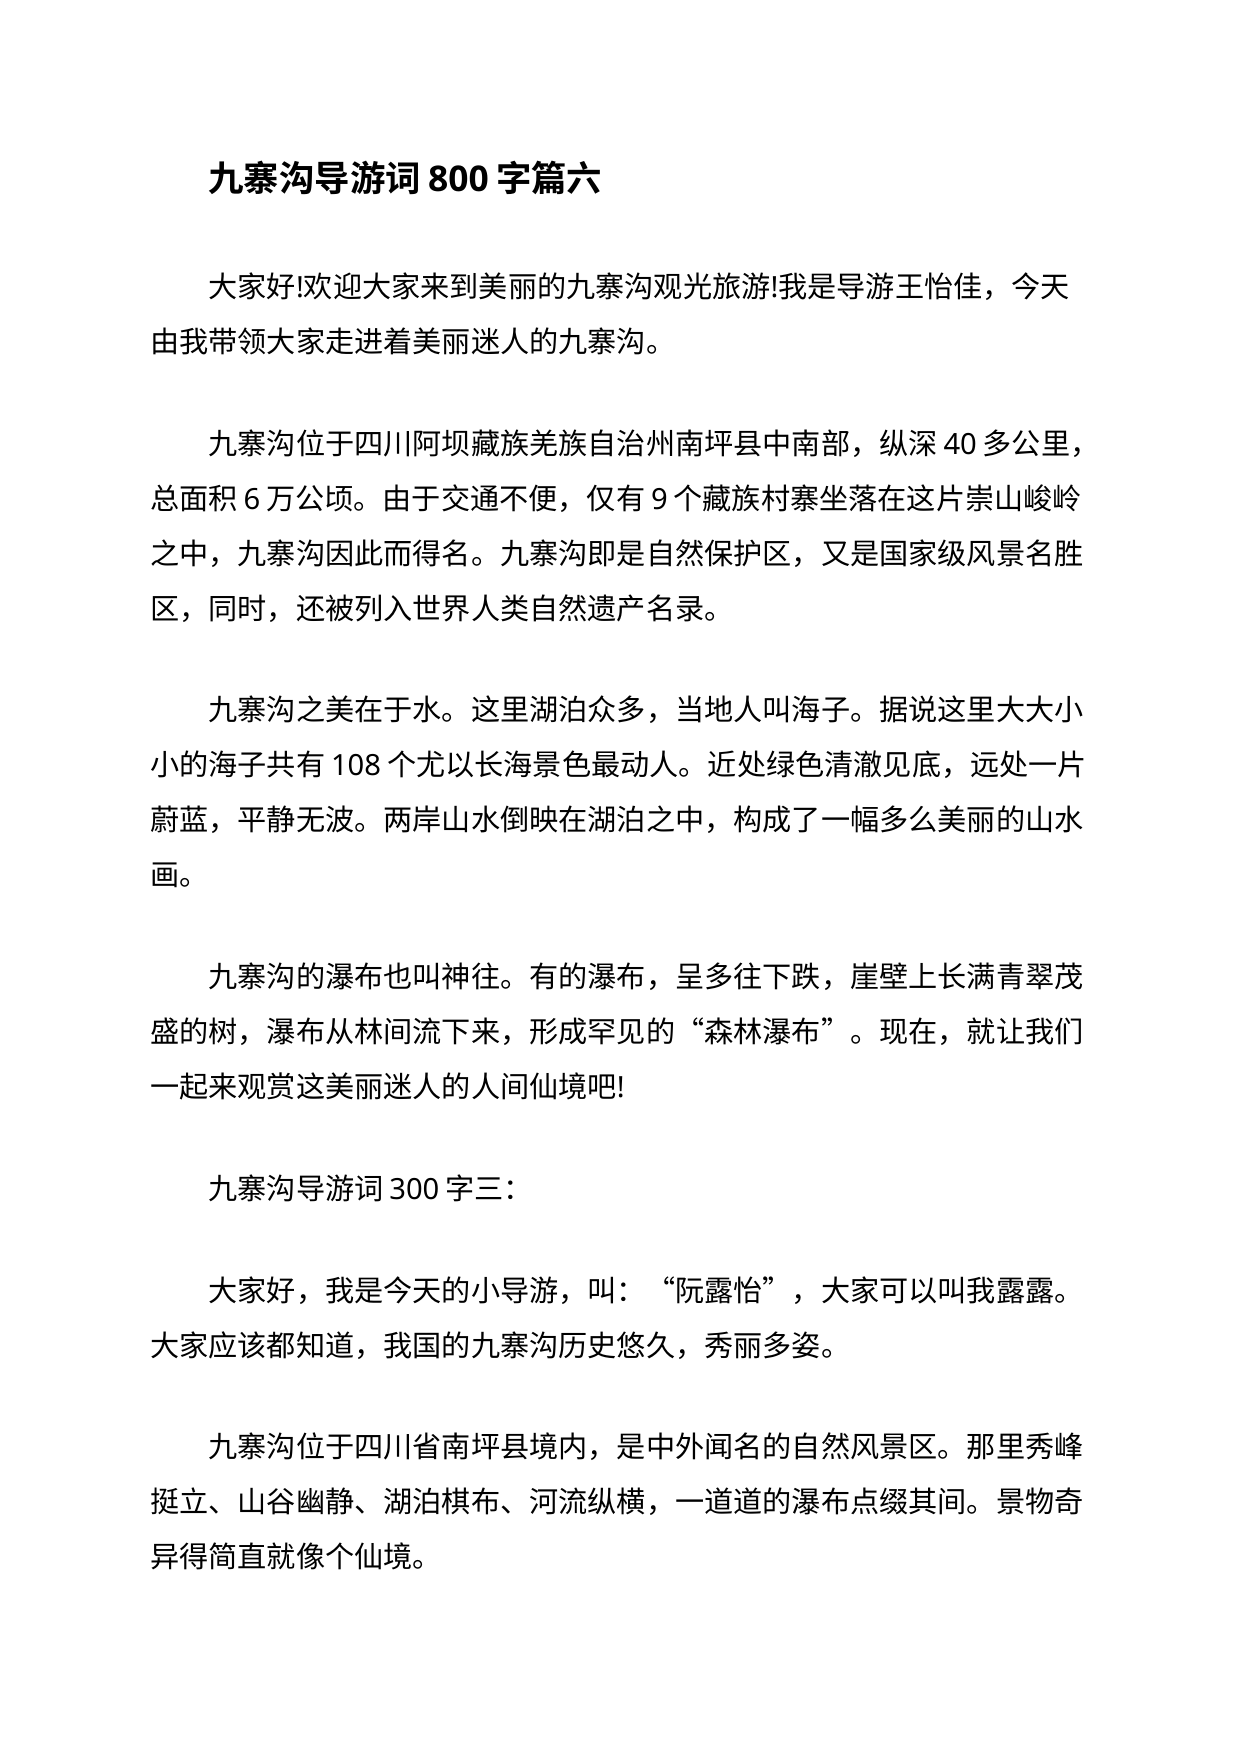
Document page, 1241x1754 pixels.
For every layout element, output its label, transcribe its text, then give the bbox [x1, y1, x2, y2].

text 九寨沟之美在于水。这里湖泊众多，当地人叫海子。据说这里大大小小的海子共有108个尤以长海景色最动人。近处绿色清澈见底，远处一片蔚蓝，平静无波。两岸山水倒映在湖泊之中，构成了一幅多么美丽的山水画。 [150, 687, 1090, 894]
text 大家好!欢迎大家来到美丽的九寨沟观光旅游!我是导游王怡佳，今天由我带领大家走进着美丽迷人的九寨沟。 [150, 263, 1090, 361]
text 九寨沟位于四川阿坝藏族羌族自治州南坪县中南部，纵深40多公里，总面积6万公顷。由于交通不便，仅有9个藏族村寨坐落在这片崇山峻岭之中，九寨沟因此而得名。九寨沟即是自然保护区，又是国家级风景名胜区，同时，还被列入世界人类自然遗产名录。 [150, 420, 1090, 627]
text 九寨沟的瀑布也叫神往。有的瀑布，呈多往下跌，崖壁上长满青翠茂盛的树，瀑布从林间流下来，形成罕见的“森林瀑布”。现在，就让我们一起来观赏这美丽迷人的人间仙境吧! [150, 953, 1090, 1106]
text 九寨沟导游词800字篇六 [150, 150, 1090, 201]
text 九寨沟位于四川省南坪县境内，是中外闻名的自然风景区。那里秀峰挺立、山谷幽静、湖泊棋布、河流纵横，一道道的瀑布点缀其间。景物奇异得简直就像个仙境。 [150, 1424, 1090, 1576]
text 九寨沟导游词300字三： [150, 1165, 1090, 1208]
text 大家好，我是今天的小导游，叫：“阮露怡”，大家可以叫我露露。大家应该都知道，我国的九寨沟历史悠久，秀丽多姿。 [150, 1267, 1090, 1364]
